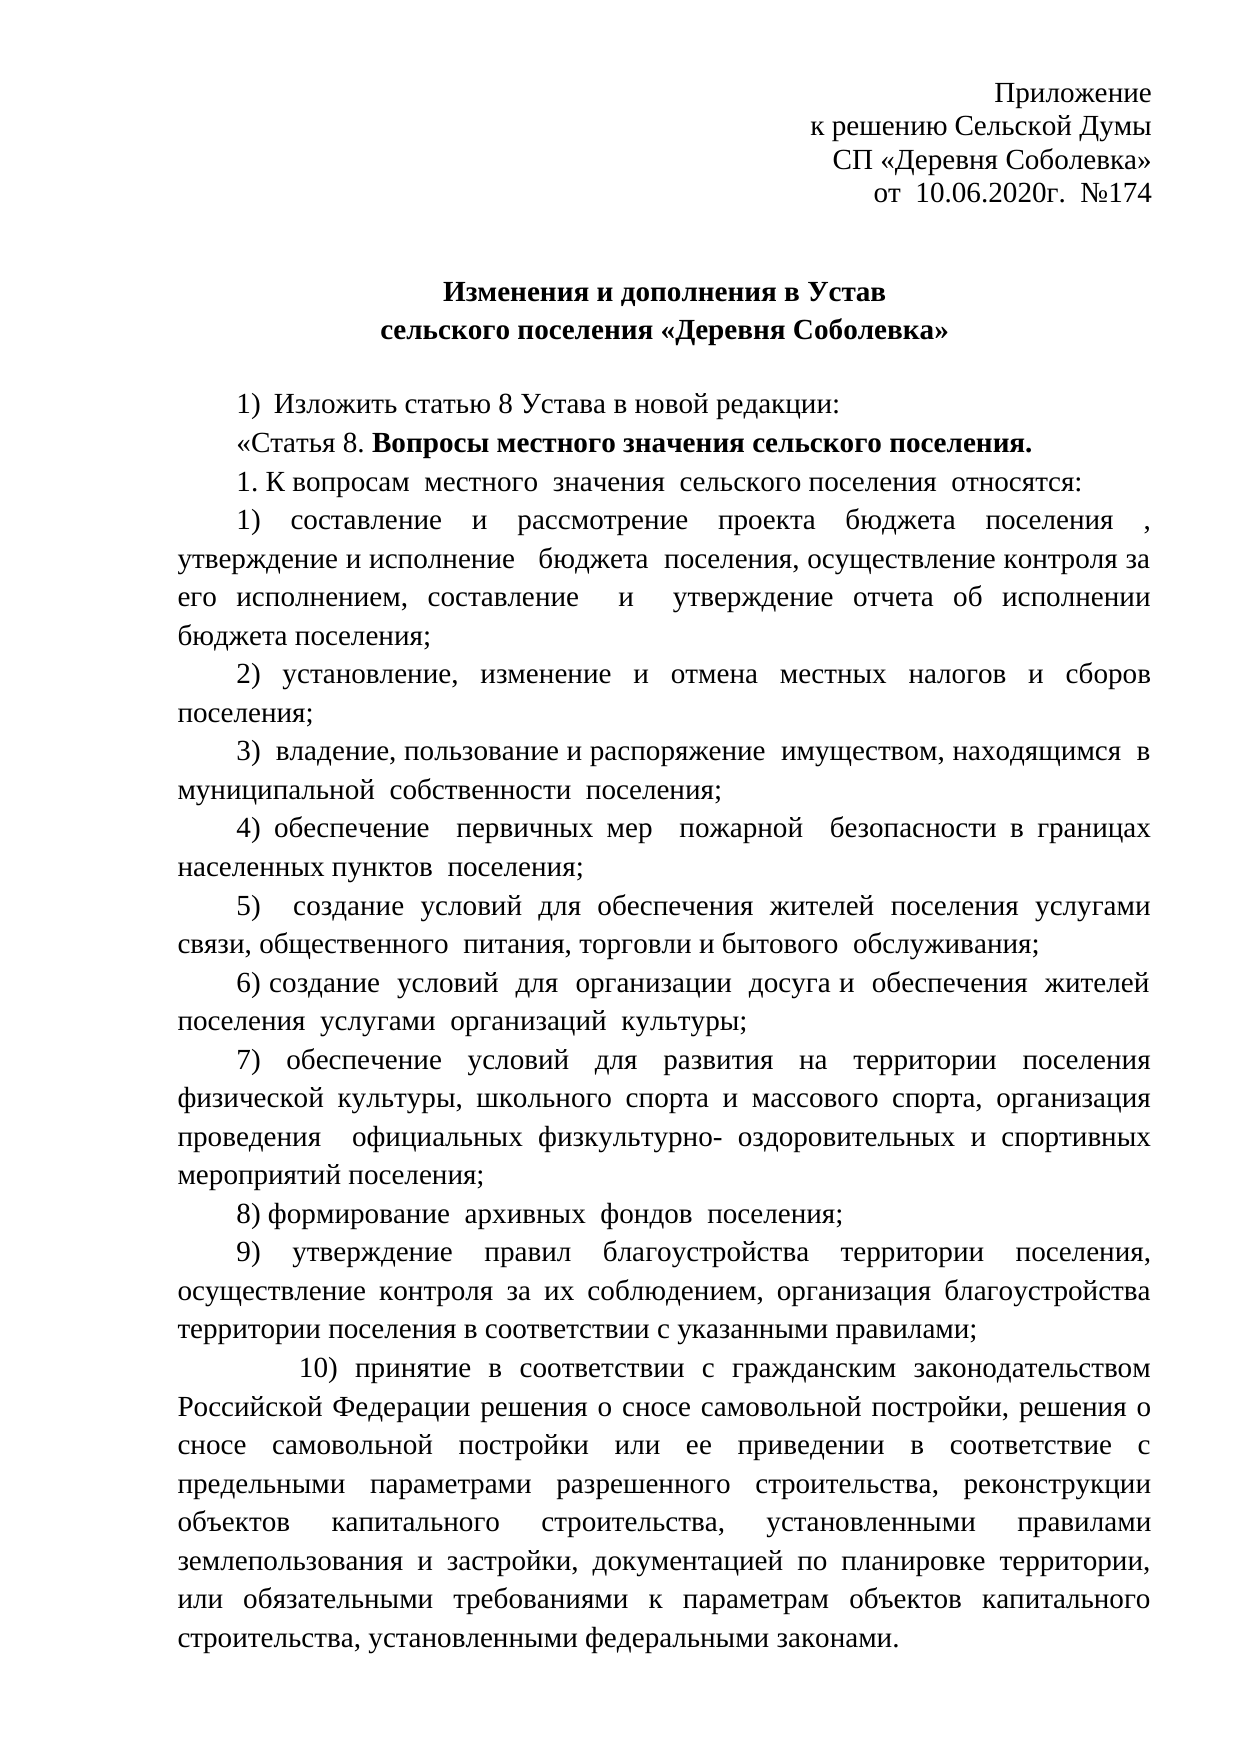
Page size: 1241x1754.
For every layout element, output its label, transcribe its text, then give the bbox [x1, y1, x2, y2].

text Изменения и дополнения в Устав [177, 274, 1152, 307]
text 4) обеспечение первичных мер пожарной безопасности в границах населенных пунктов поселения; [177, 811, 1152, 883]
text 5) создание условий для обеспечения жителей поселения услугами связи, общественного питания, торговли и бытового обслуживания; [177, 888, 1152, 960]
text «Статья 8. Вопросы местного значения сельского поселения. [177, 425, 1152, 459]
text Приложение [177, 75, 1152, 108]
list Изложить статью 8 Устава в новой редакции: [236, 387, 1152, 420]
text 3) владение, пользование и распоряжение имуществом, находящимся в муниципальной собственности поселения; [177, 733, 1152, 806]
text 10) принятие в соответствии с гражданским законодательством Российской Федерации решения о сносе самовольной постройки, решения о сносе самовольной постройки или ее приведении в соответствие с предельными параметрами разрешенного строительства, реконструкции объектов капитального строительства, установленными правилами землепользования и застройки, документацией по планировке территории, или обязательными требованиями к параметрам объектов капитального строительства, установленными федеральными законами. [177, 1350, 1152, 1653]
text сельского поселения «Деревня Соболевка» [177, 312, 1152, 346]
text 2) установление, изменение и отмена местных налогов и сборов поселения; [177, 656, 1152, 728]
text 7) обеспечение условий для развития на территории поселения физической культуры, школьного спорта и массового спорта, организация проведения официальных физкультурно- оздоровительных и спортивных мероприятий поселения; [177, 1042, 1152, 1191]
text 6) создание условий для организации досуга и обеспечения жителей поселения услугами организаций культуры; [177, 965, 1152, 1037]
text 9) утверждение правил благоустройства территории поселения, осуществление контроля за их соблюдением, организация благоустройства территории поселения в соответствии с указанными правилами; [177, 1234, 1152, 1345]
text 8) формирование архивных фондов поселения; [177, 1196, 1152, 1229]
text СП «Деревня Соболевка» от 10.06.2020г. №174 [177, 142, 1152, 209]
text к решению Сельской Думы [177, 108, 1152, 142]
text 1. К вопросам местного значения сельского поселения относятся: [177, 464, 1152, 497]
text 1) составление и рассмотрение проекта бюджета поселения , утверждение и исполнение бюджета поселения, осуществление контроля за его исполнением, составление и утверждение отчета об исполнении бюджета поселения; [177, 502, 1152, 651]
